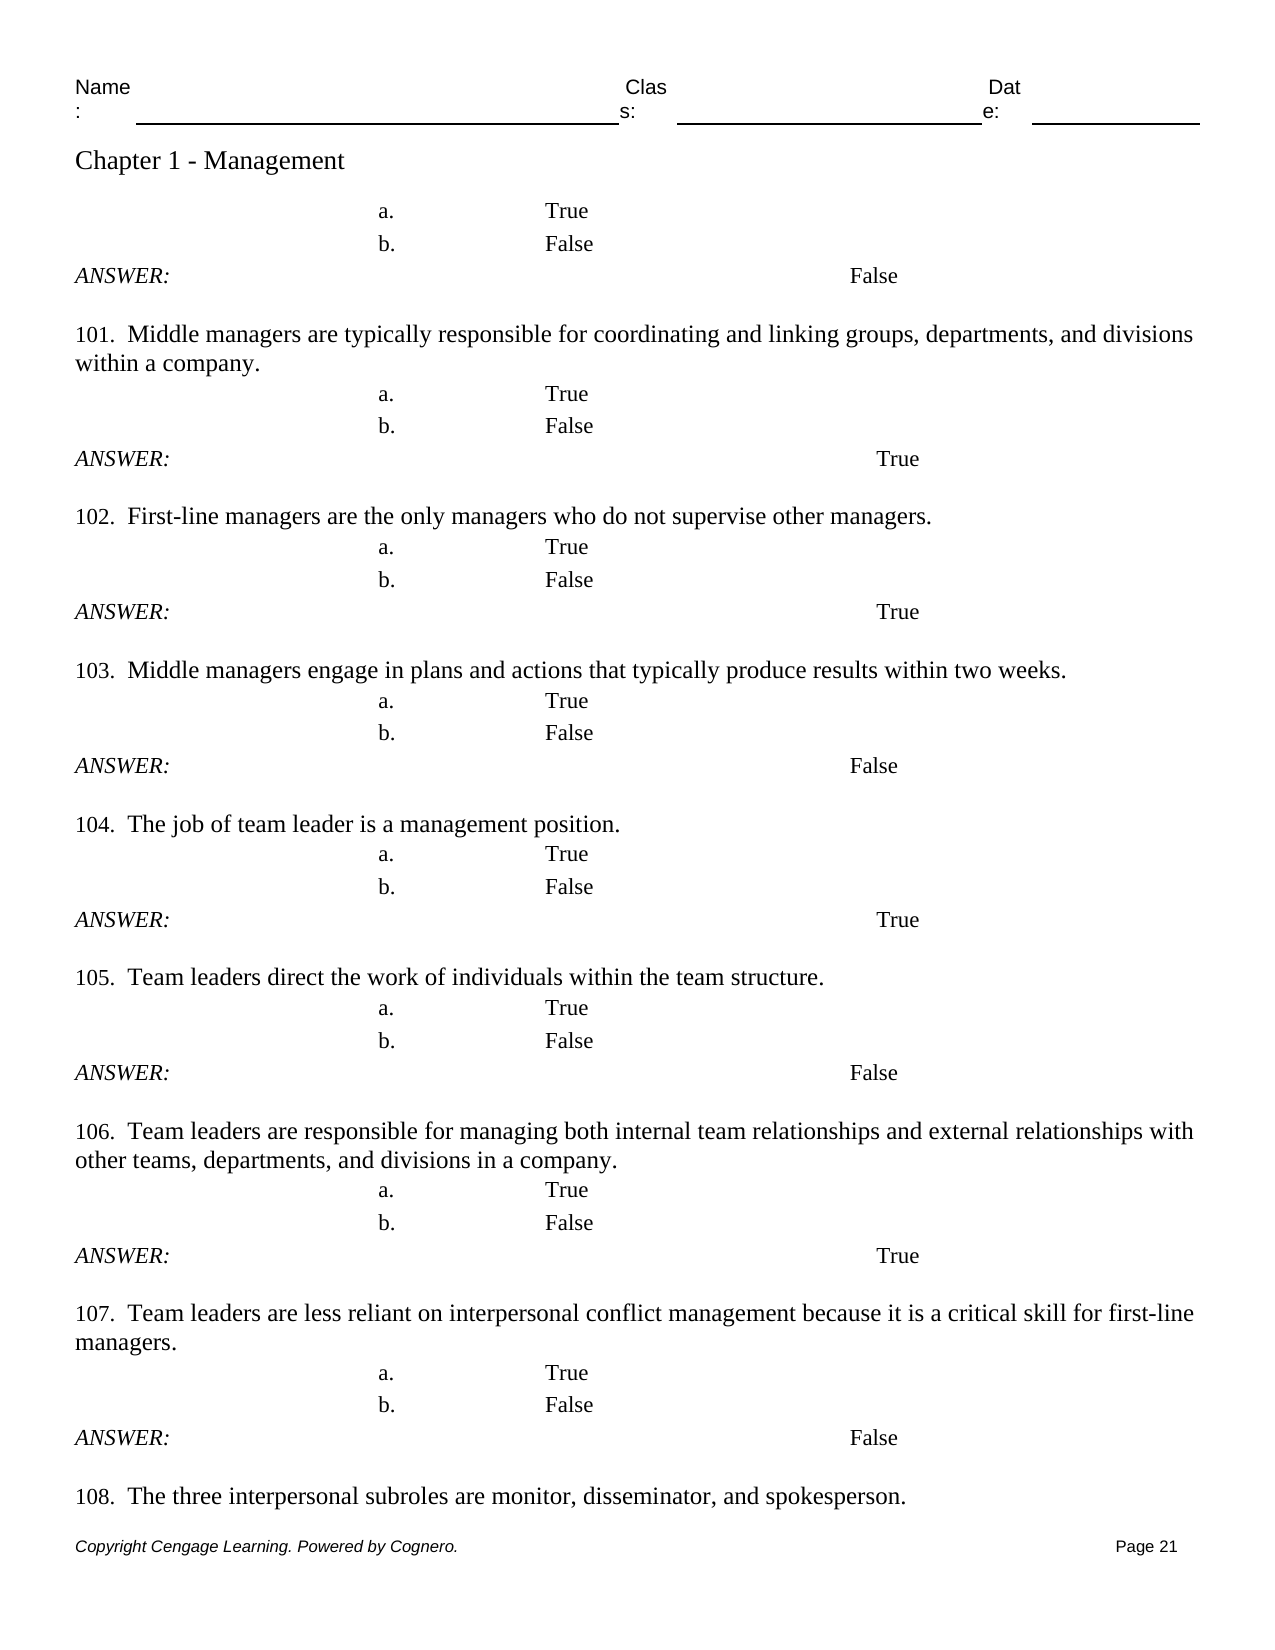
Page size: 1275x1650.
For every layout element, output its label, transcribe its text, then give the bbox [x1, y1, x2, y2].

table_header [75, 1481, 1200, 1509]
table_header 102. First-line managers are the only managers who do not supervise other managers. [75, 501, 1200, 628]
table_header 105. Team leaders direct the work of individuals within the team structure. [75, 962, 1200, 1089]
table_header 106. Team leaders are responsible for managing both internal team relationships and external relationships with other teams, departments, and divisions in a company. [75, 1116, 1200, 1271]
table_header 107. Team leaders are less reliant on interpersonal conflict management because it is a critical skill for first-line managers. [75, 1298, 1200, 1454]
table_header 103. Middle managers engage in plans and actions that typically produce results within two weeks. [75, 655, 1200, 782]
table_header 101. Middle managers are typically responsible for coordinating and linking groups, departments, and divisions within a company. [75, 319, 1200, 474]
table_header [75, 194, 1200, 292]
table_header 104. The job of team leader is a management position. [75, 809, 1200, 935]
